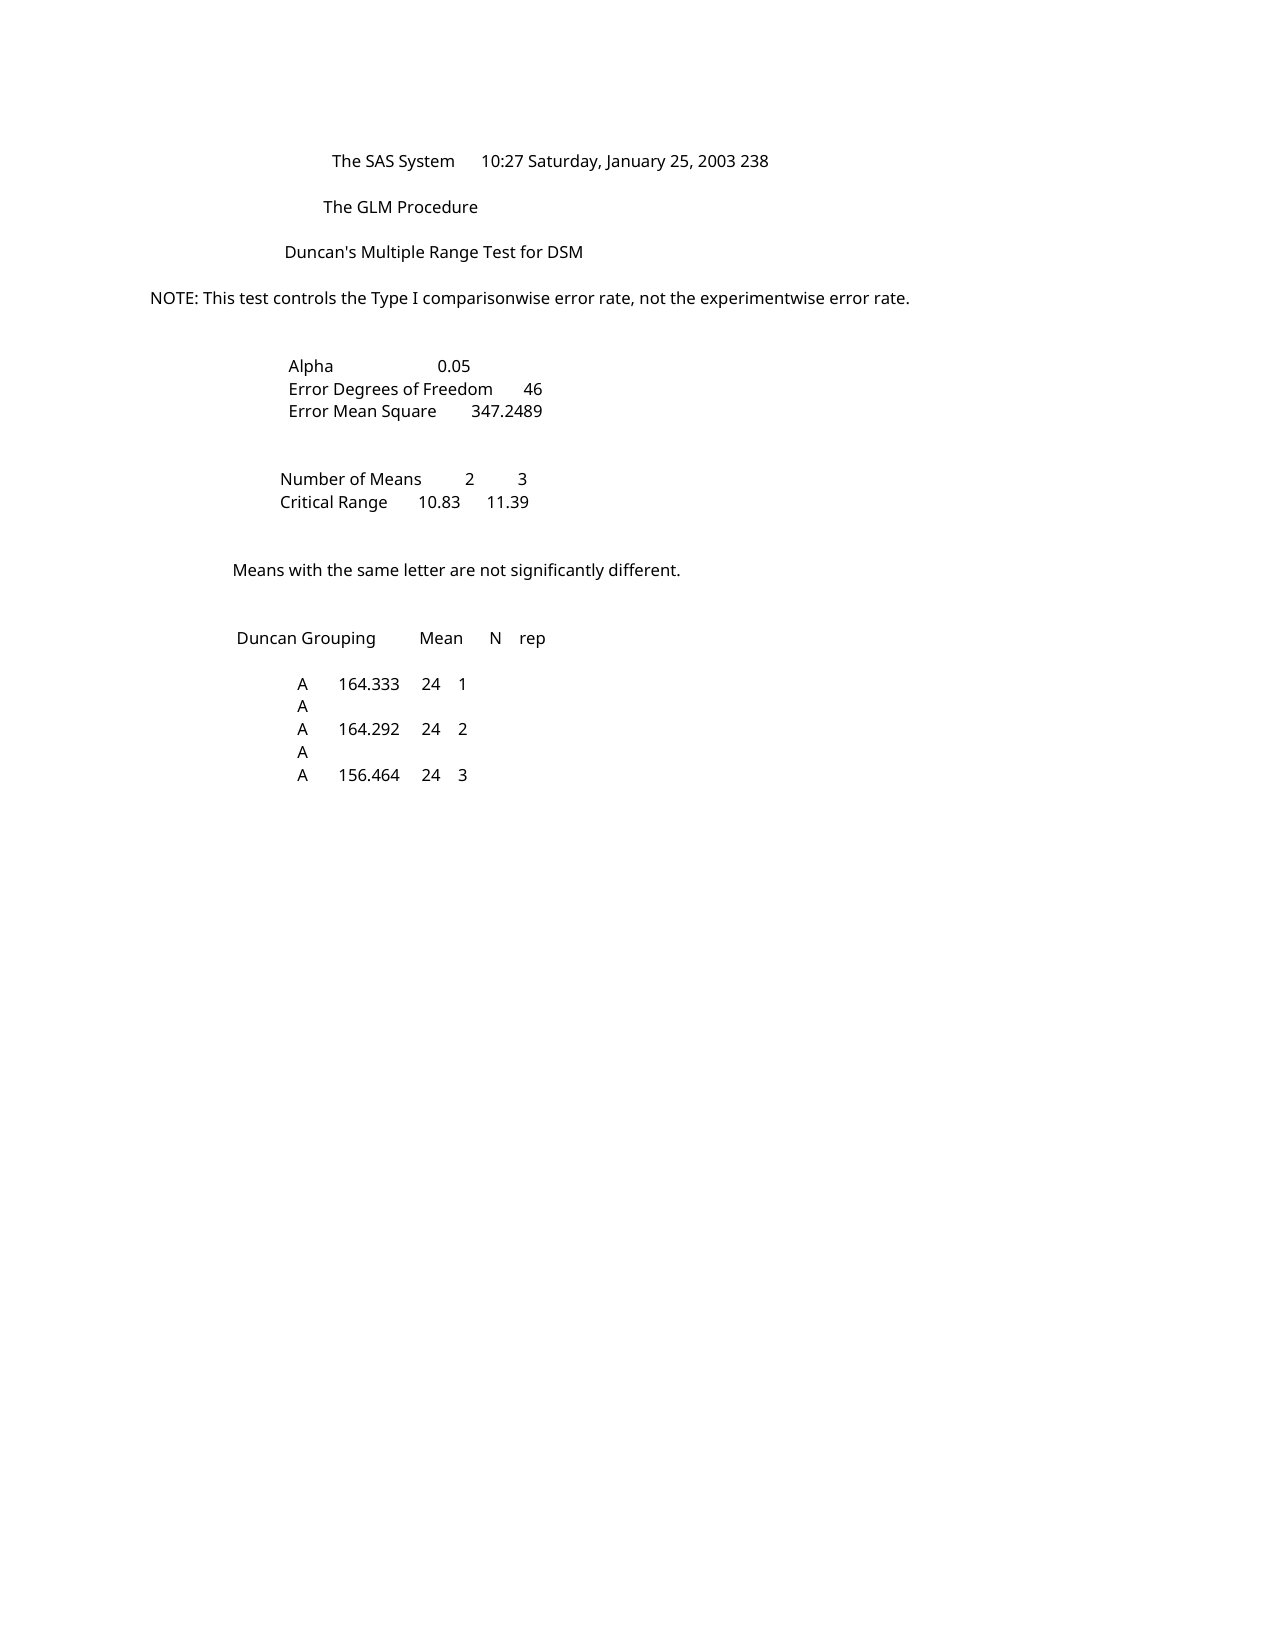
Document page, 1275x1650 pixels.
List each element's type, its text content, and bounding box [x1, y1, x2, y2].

text Means with the same letter are not significantly different. [150, 559, 1125, 581]
text Number of Means 2 3 [150, 468, 1125, 491]
text NOTE: This test controls the Type I comparisonwise error rate, not the experimentwise error rate. [150, 286, 1125, 309]
text The SAS System 10:27 Saturday, January 25, 2003 238 [150, 150, 1125, 173]
text A 164.333 24 1 [150, 672, 1125, 695]
text A 164.292 24 2 [150, 718, 1125, 740]
text The GLM Procedure [150, 195, 1125, 218]
text A 156.464 24 3 [150, 763, 1125, 786]
text Error Degrees of Freedom 46 [150, 377, 1125, 400]
text Error Mean Square 347.2489 [150, 400, 1125, 422]
text A [150, 740, 1125, 763]
text Duncan's Multiple Range Test for DSM [150, 241, 1125, 263]
text A [150, 695, 1125, 718]
text Critical Range 10.83 11.39 [150, 491, 1125, 513]
text Alpha 0.05 [150, 354, 1125, 377]
text Duncan Grouping Mean N rep [150, 627, 1125, 649]
